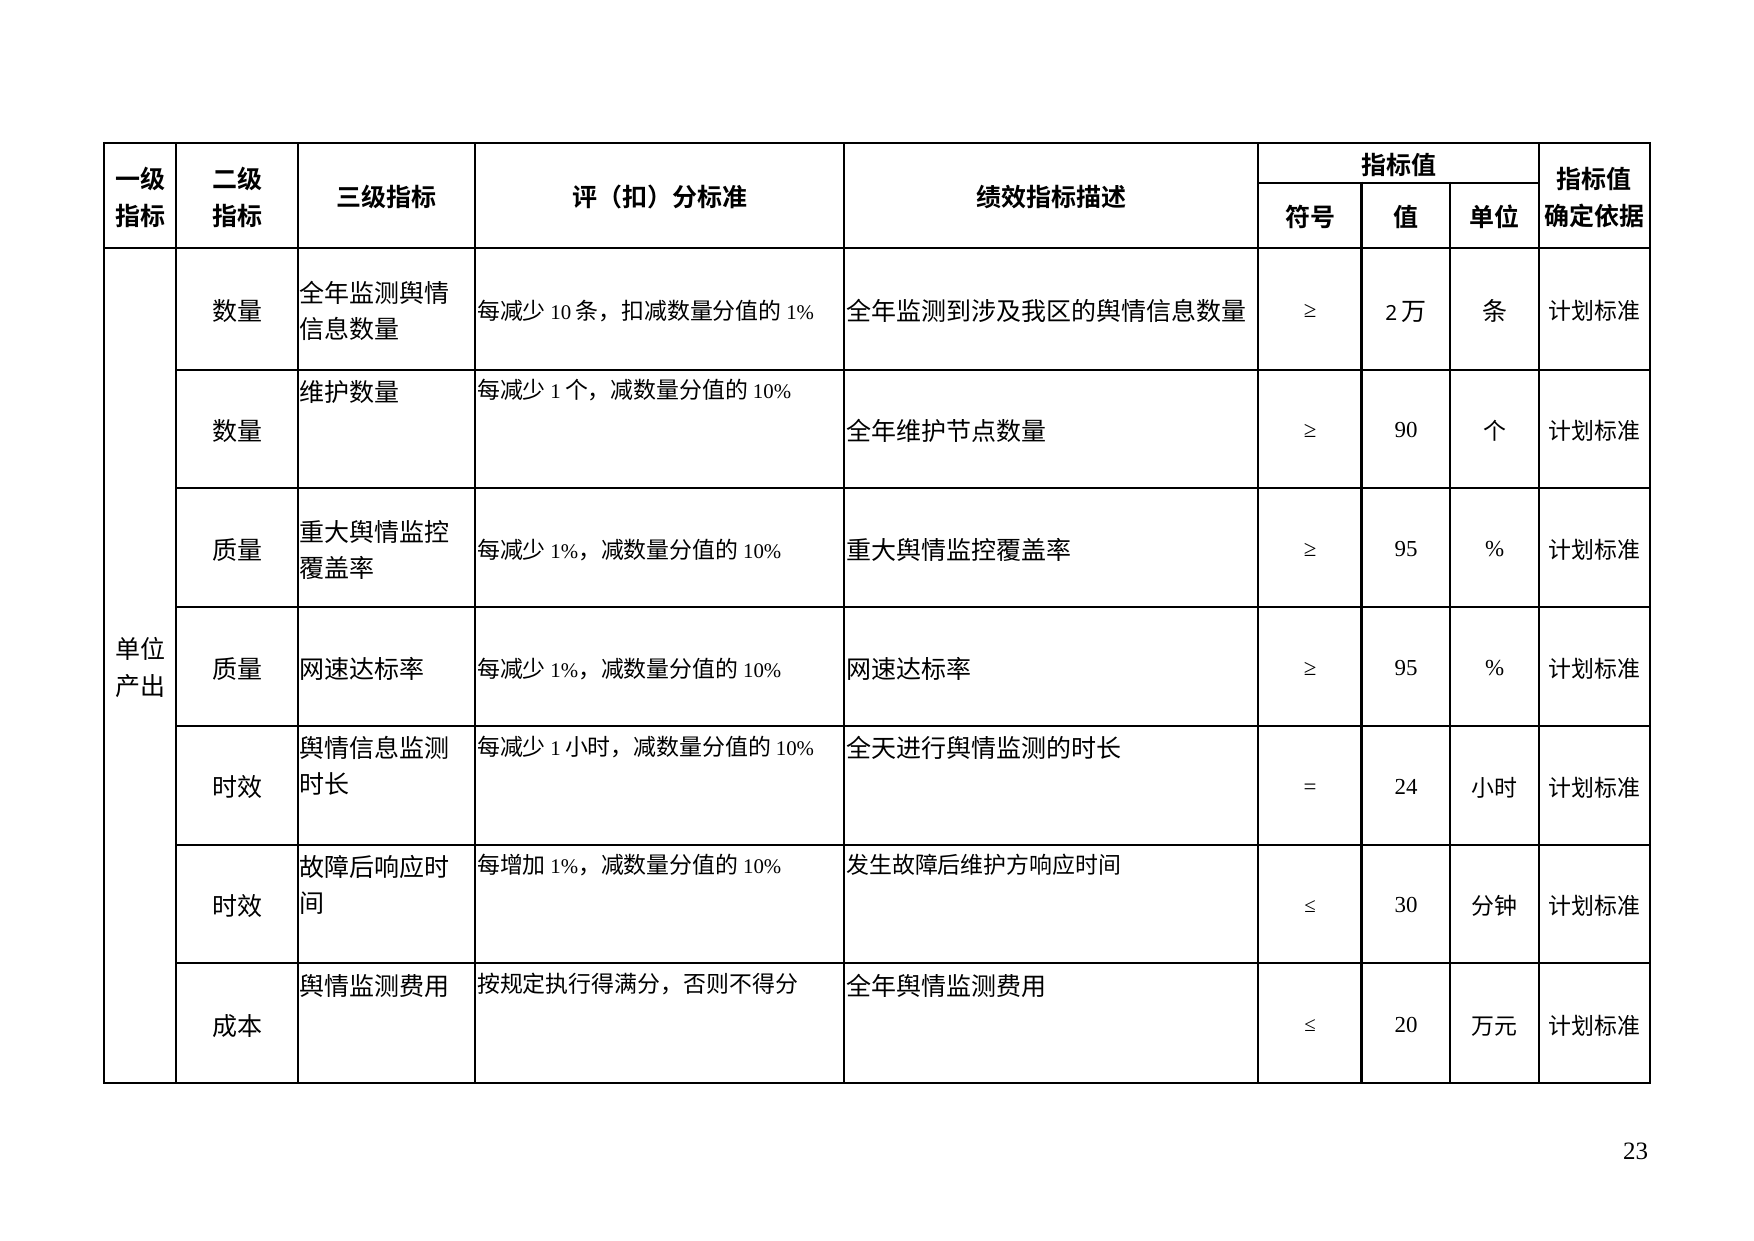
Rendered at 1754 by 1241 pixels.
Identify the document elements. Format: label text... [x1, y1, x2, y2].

table_cell 分钟 [1451, 846, 1538, 962]
table_cell % [1451, 608, 1538, 725]
table_cell 时效 [177, 846, 297, 962]
table_cell 全天进行舆情监测的时长 [845, 727, 1257, 843]
table_cell 小时 [1451, 727, 1538, 843]
table_cell % [1451, 489, 1538, 606]
table_cell 符号 [1259, 184, 1360, 247]
table_cell 单位 [1451, 184, 1538, 247]
table_cell 成本 [177, 964, 297, 1082]
table_cell 数量 [177, 371, 297, 487]
table_cell 全年监测到涉及我区的舆情信息数量 [845, 249, 1257, 368]
table_cell 计划标准 [1540, 608, 1649, 725]
table_cell 重大舆情监控覆盖率 [299, 489, 474, 606]
table_cell 95 [1363, 608, 1449, 725]
table_cell 万元 [1451, 964, 1538, 1082]
table_cell 每减少1%，减数量分值的10% [476, 489, 843, 606]
table_cell 故障后响应时间 [299, 846, 474, 962]
table_cell ≤ [1259, 846, 1360, 962]
table_cell 网速达标率 [299, 608, 474, 725]
table_header 指标值 [1259, 144, 1538, 182]
table_cell 重大舆情监控覆盖率 [845, 489, 1257, 606]
table_cell 20 [1363, 964, 1449, 1082]
table_cell 30 [1363, 846, 1449, 962]
table_cell 计划标准 [1540, 489, 1649, 606]
table_header 指标值 确定依据 [1540, 144, 1649, 247]
table_cell ≥ [1259, 371, 1360, 487]
table_cell 条 [1451, 249, 1538, 368]
table_cell 按规定执行得满分，否则不得分 [476, 964, 843, 1082]
table_cell 计划标准 [1540, 249, 1649, 368]
table_cell 每减少1小时，减数量分值的10% [476, 727, 843, 843]
table_cell = [1259, 727, 1360, 843]
table_cell 单位产出 [105, 249, 175, 1082]
table_cell 网速达标率 [845, 608, 1257, 725]
table_cell ≥ [1259, 489, 1360, 606]
table_cell 计划标准 [1540, 727, 1649, 843]
table_cell 计划标准 [1540, 371, 1649, 487]
table_cell 值 [1363, 184, 1449, 247]
table_cell 每减少10条，扣减数量分值的1% [476, 249, 843, 368]
table_cell 全年维护节点数量 [845, 371, 1257, 487]
table_cell 舆情信息监测时长 [299, 727, 474, 843]
table_header 一级指标 [105, 144, 175, 247]
table_cell 90 [1363, 371, 1449, 487]
table_cell 质量 [177, 489, 297, 606]
table_cell 时效 [177, 727, 297, 843]
table_header 三级指标 [299, 144, 474, 247]
table_cell 全年监测舆情信息数量 [299, 249, 474, 368]
table_cell 数量 [177, 249, 297, 368]
table_cell ≤ [1259, 964, 1360, 1082]
table_cell ≥ [1259, 249, 1360, 368]
table_cell 2万 [1363, 249, 1449, 368]
table_cell 95 [1363, 489, 1449, 606]
table_cell 每减少1个，减数量分值的10% [476, 371, 843, 487]
table_cell ≥ [1259, 608, 1360, 725]
table_cell 每减少1%，减数量分值的10% [476, 608, 843, 725]
table_cell 质量 [177, 608, 297, 725]
table_header 评（扣）分标准 [476, 144, 843, 247]
table_cell 发生故障后维护方响应时间 [845, 846, 1257, 962]
table_cell 计划标准 [1540, 964, 1649, 1082]
table_cell 每增加1%，减数量分值的10% [476, 846, 843, 962]
table_cell 舆情监测费用 [299, 964, 474, 1082]
table_cell 24 [1363, 727, 1449, 843]
table_cell 全年舆情监测费用 [845, 964, 1257, 1082]
table_cell 个 [1451, 371, 1538, 487]
table_header 二级 指标 [177, 144, 297, 247]
table_header 绩效指标描述 [845, 144, 1257, 247]
table_cell 维护数量 [299, 371, 474, 487]
table_cell 计划标准 [1540, 846, 1649, 962]
